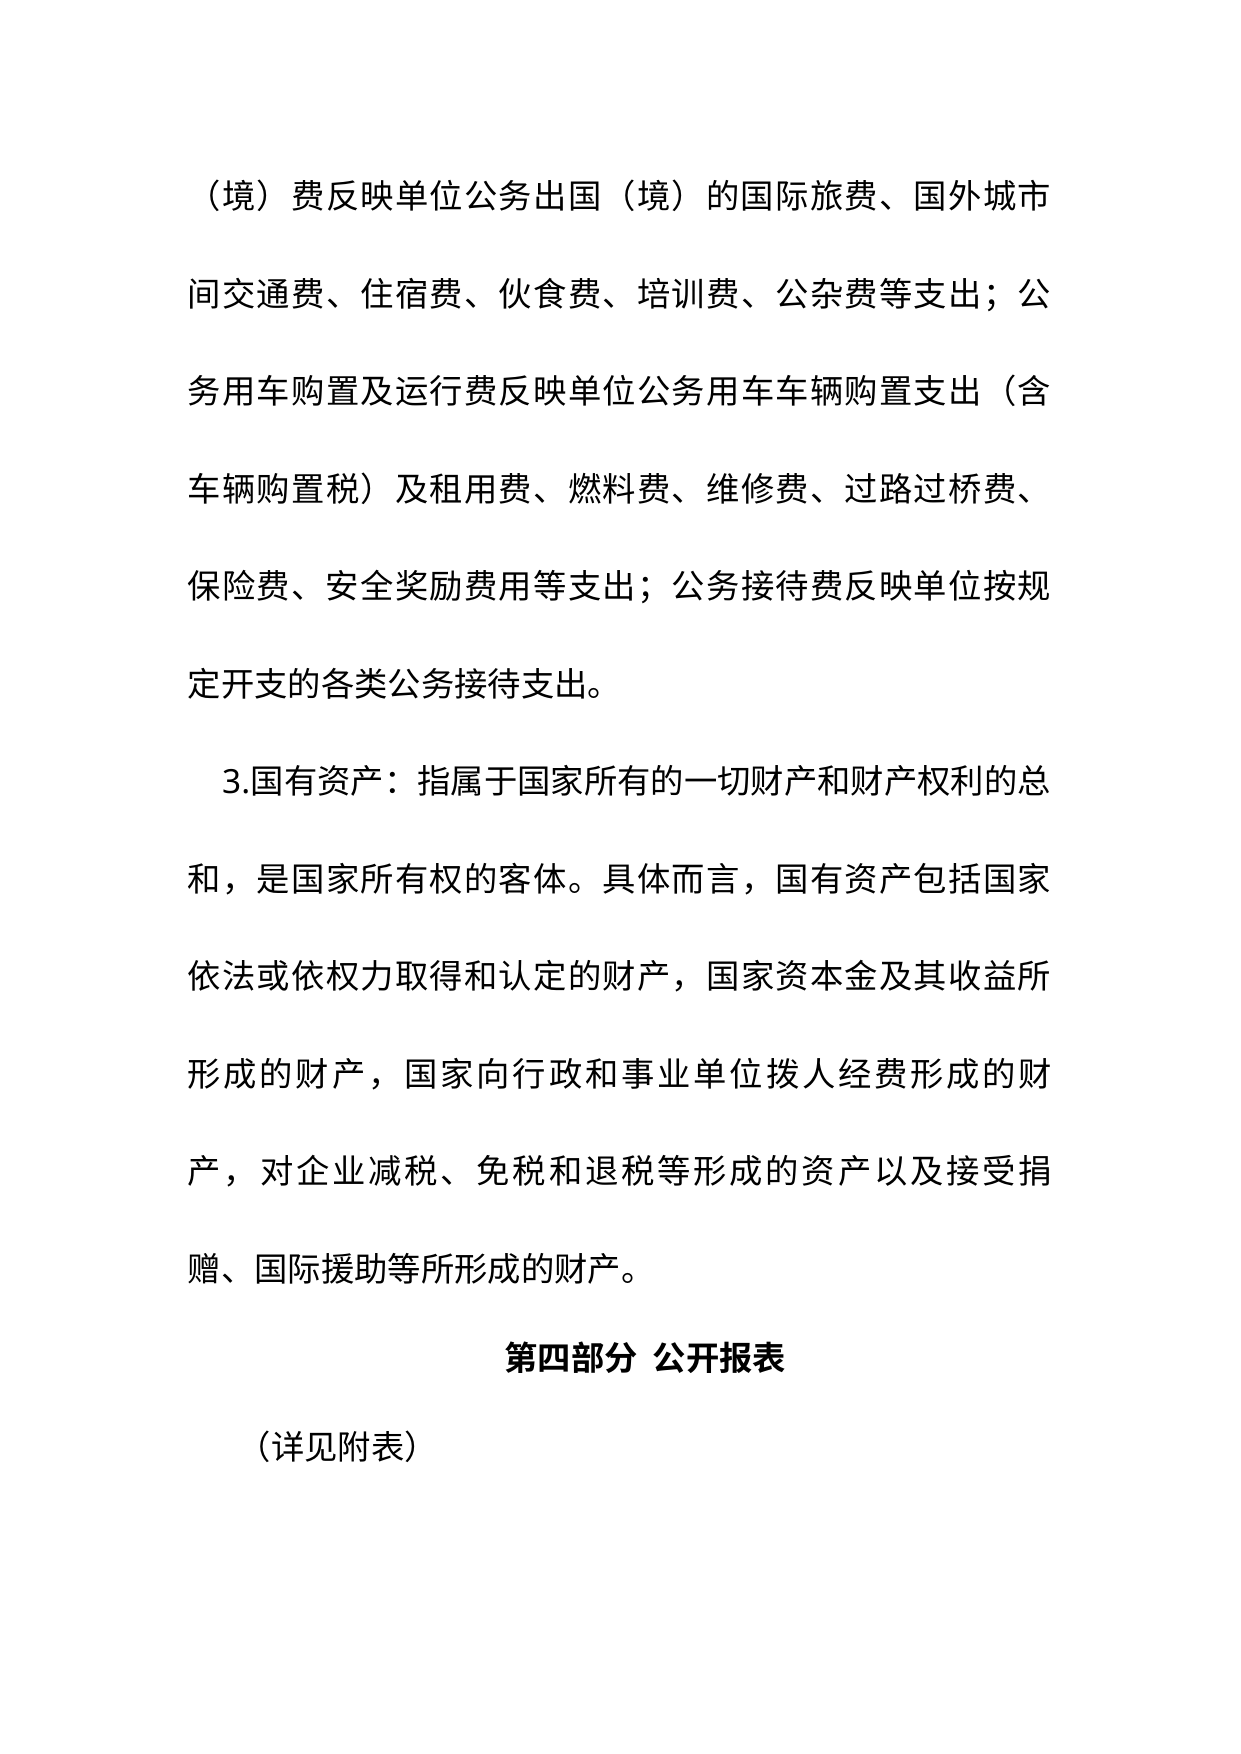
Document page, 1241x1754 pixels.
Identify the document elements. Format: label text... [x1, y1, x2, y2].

text （详见附表） [187, 1413, 1053, 1478]
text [187, 162, 1053, 1299]
text 第四部分 公开报表 [187, 1324, 1053, 1389]
